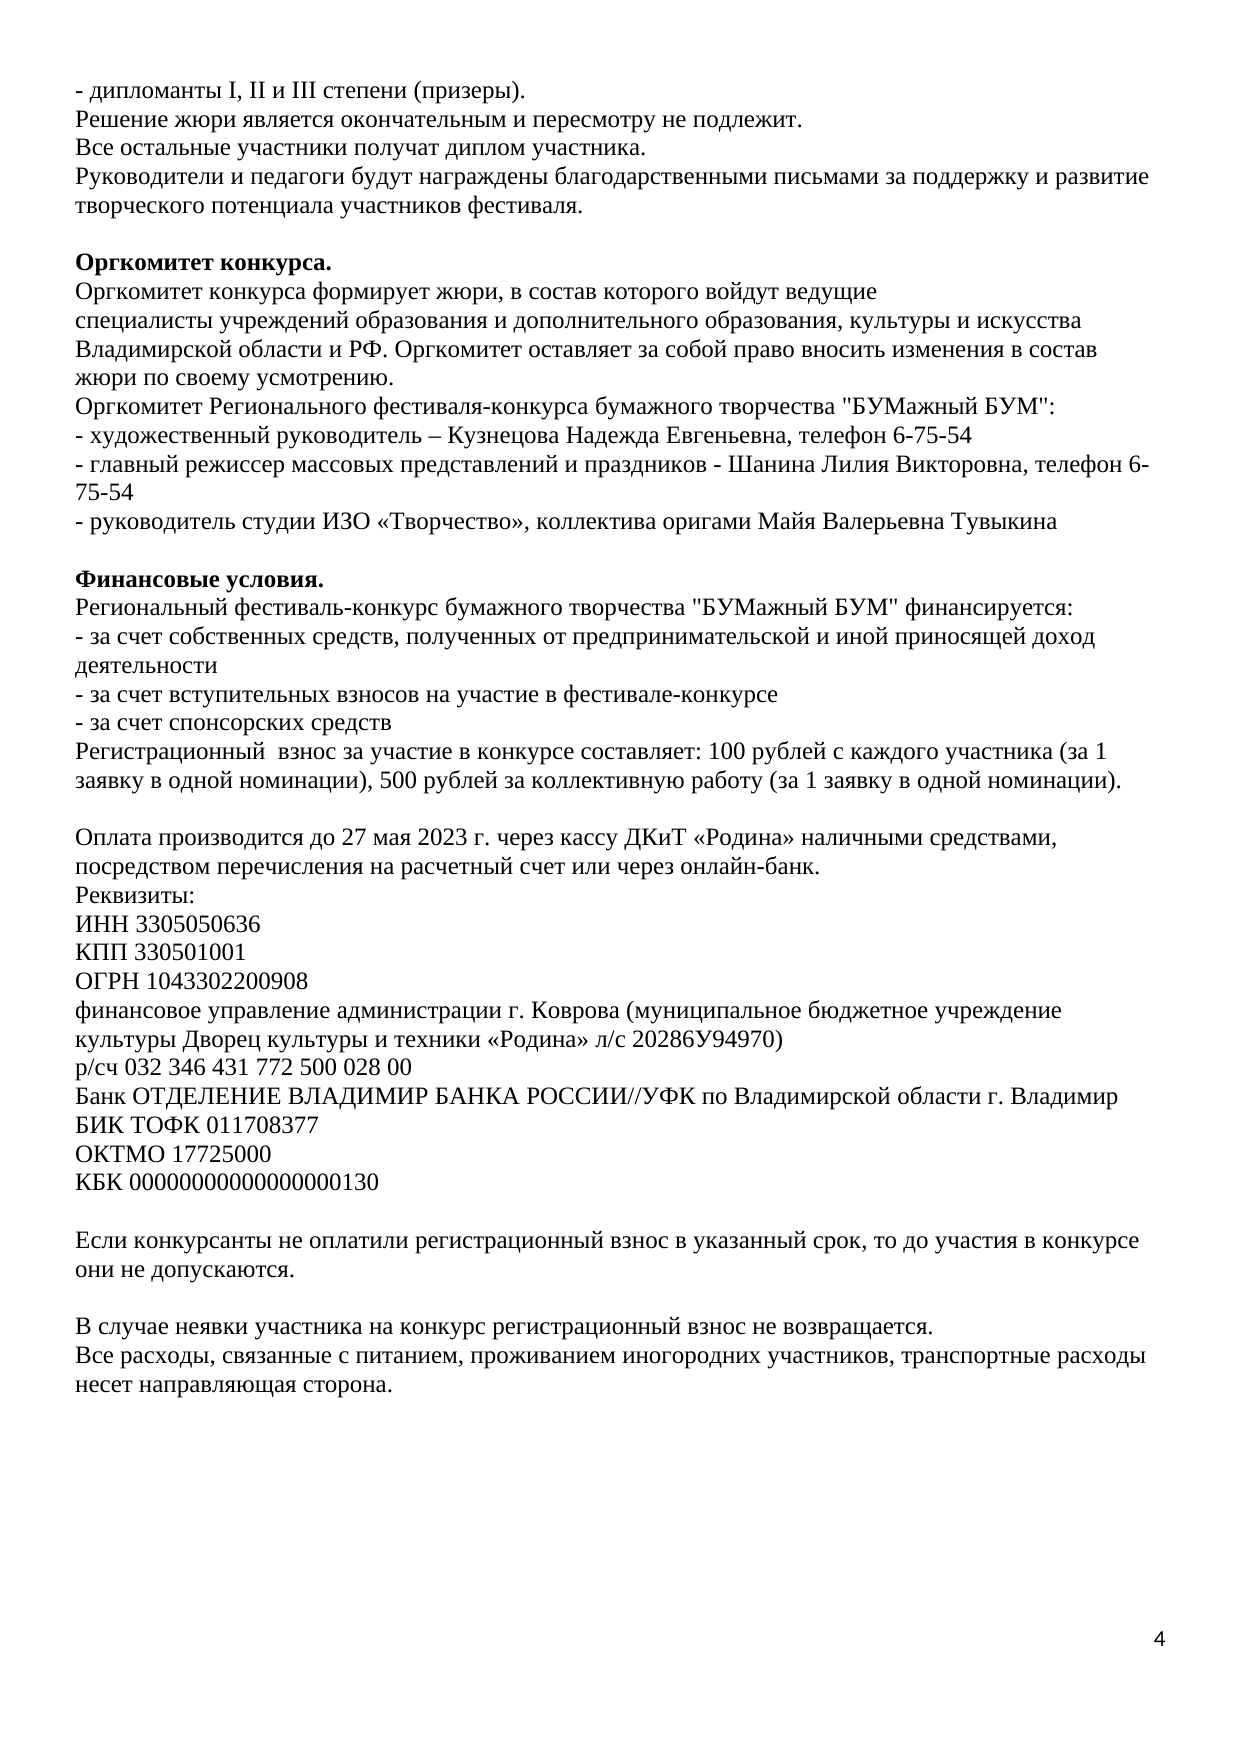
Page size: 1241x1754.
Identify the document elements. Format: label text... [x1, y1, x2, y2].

text Оргкомитет Регионального фестиваля-конкурса бумажного творчества "БУМажный БУМ": [75, 391, 1165, 420]
text Регистрационный взнос за участие в конкурсе составляет: 100 рублей с каждого участника (за 1 заявку в одной номинации), 500 рублей за коллективную работу (за 1 заявку в одной номинации). [75, 736, 1165, 794]
text - за счет спонсорских средств [75, 707, 1165, 736]
text Руководители и педагоги будут награждены благодарственными письмами за поддержку и развитие творческого потенциала участников фестиваля. [75, 161, 1165, 219]
text ОКТМО 17725000 [75, 1139, 1165, 1167]
text Финансовые условия. [75, 564, 1165, 592]
text Все расходы, связанные с питанием, проживанием иногородних участников, транспортные расходы несет направляющая сторона. [75, 1340, 1165, 1397]
text Все остальные участники получат диплом участника. [75, 132, 1165, 161]
text Реквизиты: [75, 880, 1165, 909]
text специалисты учреждений образования и дополнительного образования, культуры и искусства Владимирской области и РФ. Оргкомитет оставляет за собой право вносить изменения в состав жюри по своему усмотрению. [75, 305, 1165, 391]
text - за счет собственных средств, полученных от предпринимательской и иной приносящей доход деятельности [75, 621, 1165, 679]
text Оплата производится до 27 мая 2023 г. через кассу ДКиТ «Родина» наличными средствами, посредством перечисления на расчетный счет или через онлайн-банк. [75, 822, 1165, 880]
text В случае неявки участника на конкурс регистрационный взнос не возвращается. [75, 1311, 1165, 1340]
text КПП 330501001 [75, 937, 1165, 966]
text Оргкомитет конкурса формирует жюри, в состав которого войдут ведущие [75, 276, 1165, 305]
text Решение жюри является окончательным и пересмотру не подлежит. [75, 104, 1165, 132]
text КБК 00000000000000000130 [75, 1167, 1165, 1196]
text - за счет вступительных взносов на участие в фестивале-конкурсе [75, 679, 1165, 707]
text Региональный фестиваль-конкурс бумажного творчества "БУМажный БУМ" финансируется: [75, 592, 1165, 621]
text Если конкурсанты не оплатили регистрационный взнос в указанный срок, то до участия в конкурсе они не допускаются. [75, 1225, 1165, 1282]
text - главный режиссер массовых представлений и праздников - Шанина Лилия Викторовна, телефон 6-75-54 [75, 449, 1165, 506]
text Банк ОТДЕЛЕНИЕ ВЛАДИМИР БАНКА РОССИИ//УФК по Владимирской области г. Владимир [75, 1081, 1165, 1110]
text ИНН 3305050636 [75, 909, 1165, 937]
text БИК ТОФК 011708377 [75, 1110, 1165, 1139]
text ОГРН 1043302200908 [75, 966, 1165, 995]
text Оргкомитет конкурса. [75, 247, 1165, 276]
text - художественный руководитель – Кузнецова Надежда Евгеньевна, телефон 6-75-54 [75, 420, 1165, 449]
text - дипломанты I, II и III степени (призеры). [75, 75, 1165, 104]
text - руководитель студии ИЗО «Творчество», коллектива оригами Майя Валерьевна Тувыкина [75, 506, 1165, 535]
text финансовое управление администрации г. Коврова (муниципальное бюджетное учреждение культуры Дворец культуры и техники «Родина» л/с 20286У94970) [75, 995, 1165, 1052]
text р/сч 032 346 431 772 500 028 00 [75, 1052, 1165, 1081]
